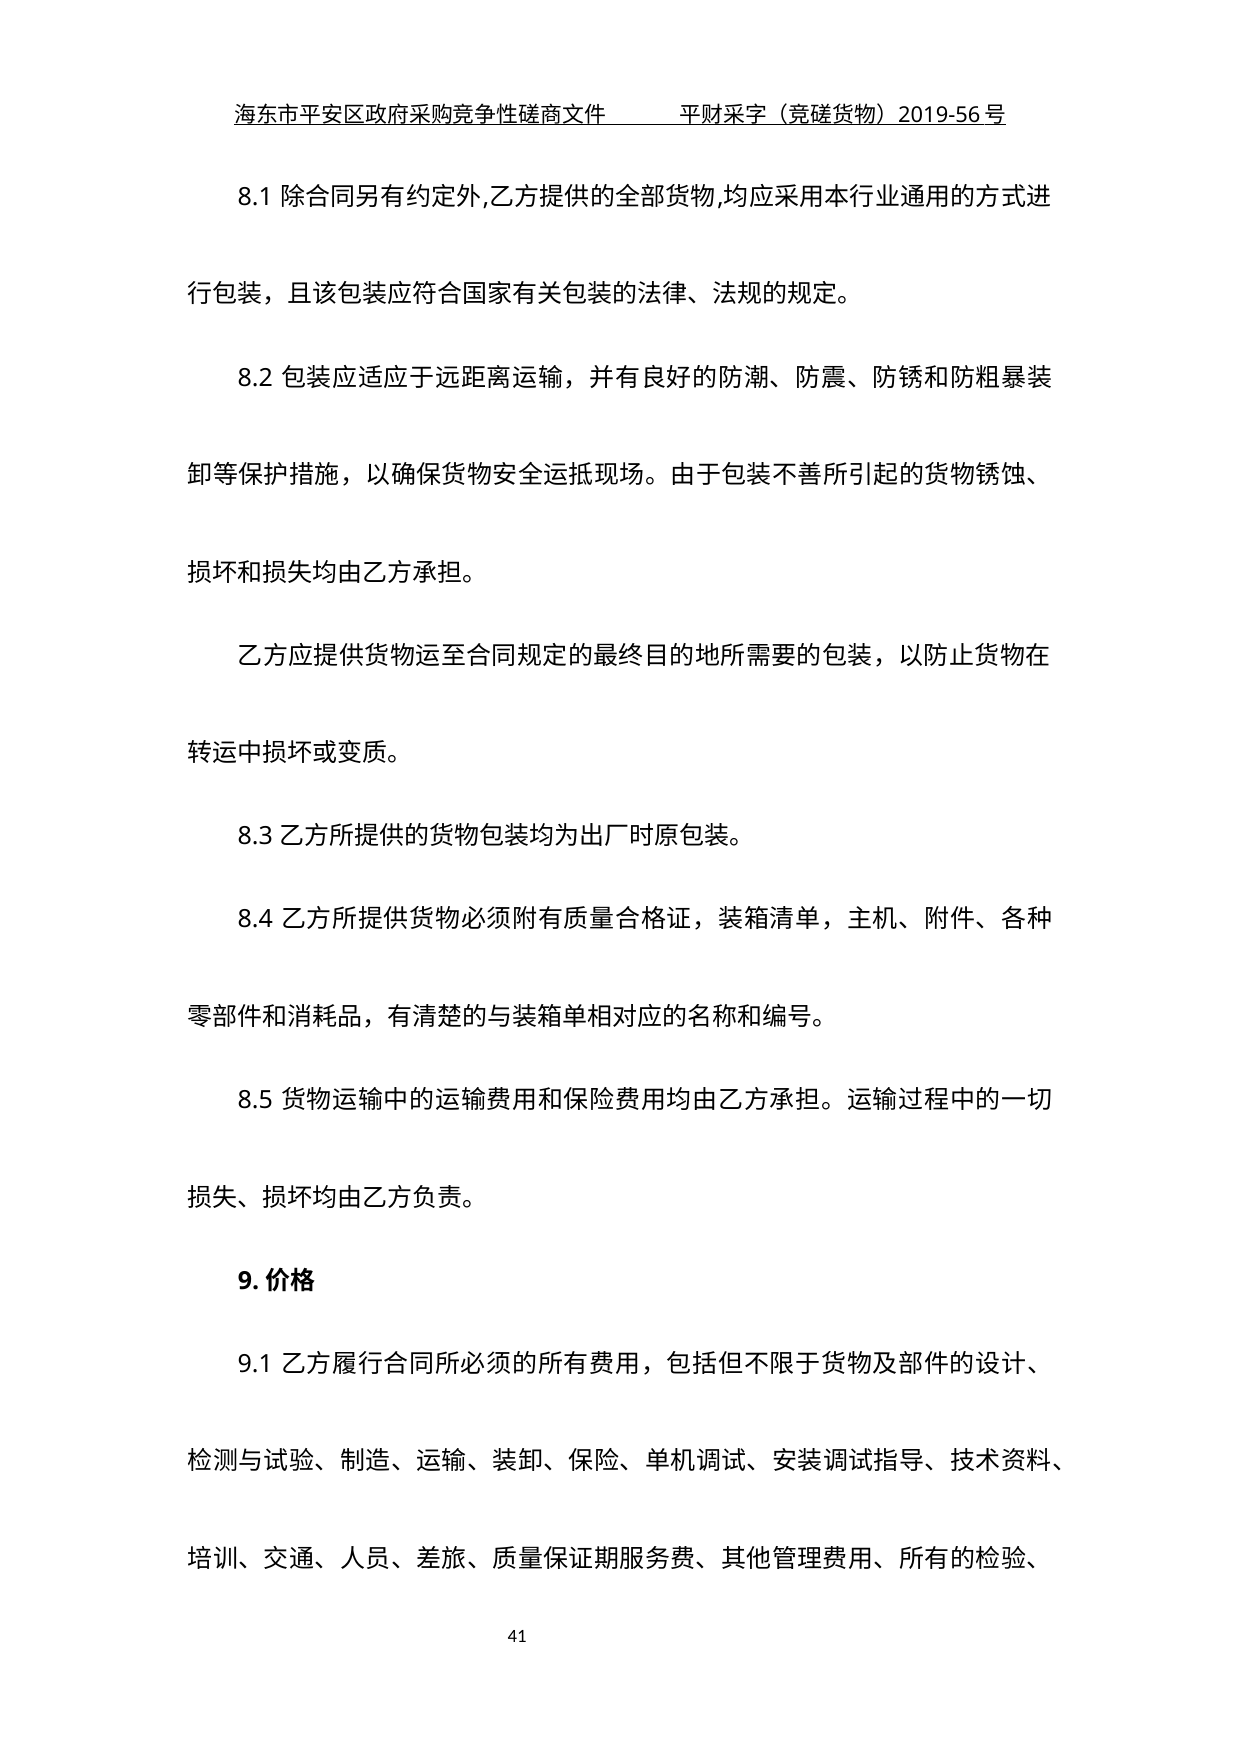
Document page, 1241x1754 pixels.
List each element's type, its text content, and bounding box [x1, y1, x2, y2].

text 8.1 除合同另有约定外,乙方提供的全部货物,均应采用本行业通用的方式进行包装，且该包装应符合国家有关包装的法律、法规的规定。 [187, 162, 1053, 324]
text 9. 价格 [187, 1246, 1053, 1311]
text 8.2 包装应适应于远距离运输，并有良好的防潮、防震、防锈和防粗暴装卸等保护措施，以确保货物安全运抵现场。由于包装不善所引起的货物锈蚀、损坏和损失均由乙方承担。 [187, 343, 1053, 603]
text 8.3 乙方所提供的货物包装均为出厂时原包装。 [187, 801, 1053, 866]
text 乙方应提供货物运至合同规定的最终目的地所需要的包装，以防止货物在转运中损坏或变质。 [187, 621, 1053, 783]
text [187, 1329, 1053, 1589]
text 8.4 乙方所提供货物必须附有质量合格证，装箱清单，主机、附件、各种零部件和消耗品，有清楚的与装箱单相对应的名称和编号。 [187, 884, 1053, 1047]
text 8.5 货物运输中的运输费用和保险费用均由乙方承担。运输过程中的一切损失、损坏均由乙方负责。 [187, 1065, 1053, 1228]
